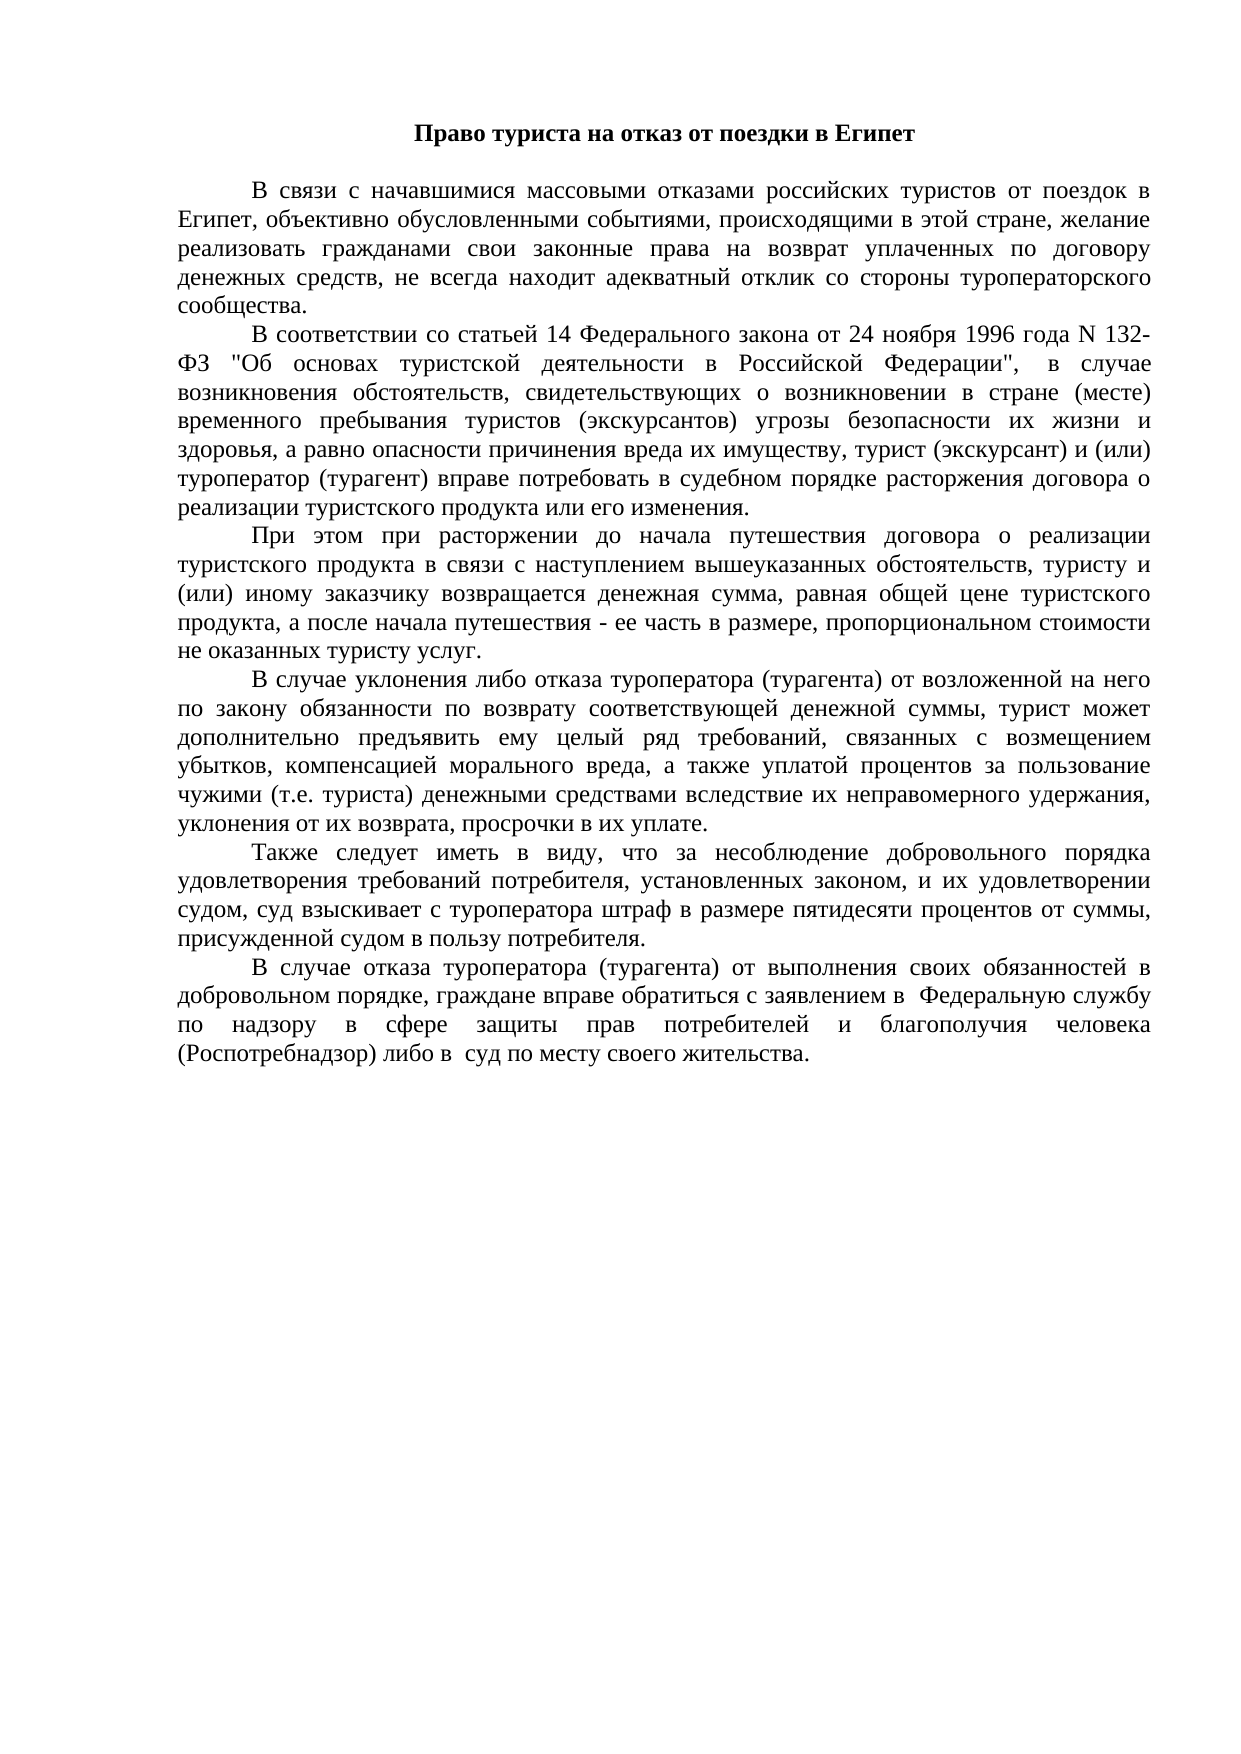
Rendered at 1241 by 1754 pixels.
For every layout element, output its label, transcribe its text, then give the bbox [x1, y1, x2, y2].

text Право туриста на отказ от поездки в Египет [177, 118, 1152, 147]
text В случае уклонения либо отказа туроператора (турагента) от возложенной на него по закону обязанности по возврату соответствующей денежной суммы, турист может дополнительно предъявить ему целый ряд требований, связанных с возмещением убытков, компенсацией морального вреда, а также уплатой процентов за пользование чужими (т.е. туриста) денежными средствами вследствие их неправомерного удержания, уклонения от их возврата, просрочки в их уплате. [177, 664, 1152, 837]
text В соответствии со статьей 14 Федерального закона от 24 ноября 1996 года N 132-ФЗ "Об основах туристской деятельности в Российской Федерации", в случае возникновения обстоятельств, свидетельствующих о возникновении в стране (месте) временного пребывания туристов (экскурсантов) угрозы безопасности их жизни и здоровья, а равно опасности причинения вреда их имуществу, турист (экскурсант) и (или) туроператор (турагент) вправе потребовать в судебном порядке расторжения договора о реализации туристского продукта или его изменения. [177, 319, 1152, 521]
text В связи с начавшимися массовыми отказами российских туристов от поездок в Египет, объективно обусловленными событиями, происходящими в этой стране, желание реализовать гражданами свои законные права на возврат уплаченных по договору денежных средств, не всегда находит адекватный отклик со стороны туроператорского сообщества. [177, 176, 1152, 319]
text При этом при расторжении до начала путешествия договора о реализации туристского продукта в связи с наступлением вышеуказанных обстоятельств, туристу и (или) иному заказчику возвращается денежная сумма, равная общей цене туристского продукта, а после начала путешествия - ее часть в размере, пропорциональном стоимости не оказанных туристу услуг. [177, 521, 1152, 664]
text В случае отказа туроператора (турагента) от выполнения своих обязанностей в добровольном порядке, граждане вправе обратиться с заявлением в Федеральную службу по надзору в сфере защиты прав потребителей и благополучия человека (Роспотребнадзор) либо в суд по месту своего жительства. [177, 952, 1152, 1067]
text Также следует иметь в виду, что за несоблюдение добровольного порядка удовлетворения требований потребителя, установленных законом, и их удовлетворении судом, суд взыскивает с туроператора штраф в размере пятидесяти процентов от суммы, присужденной судом в пользу потребителя. [177, 837, 1152, 952]
